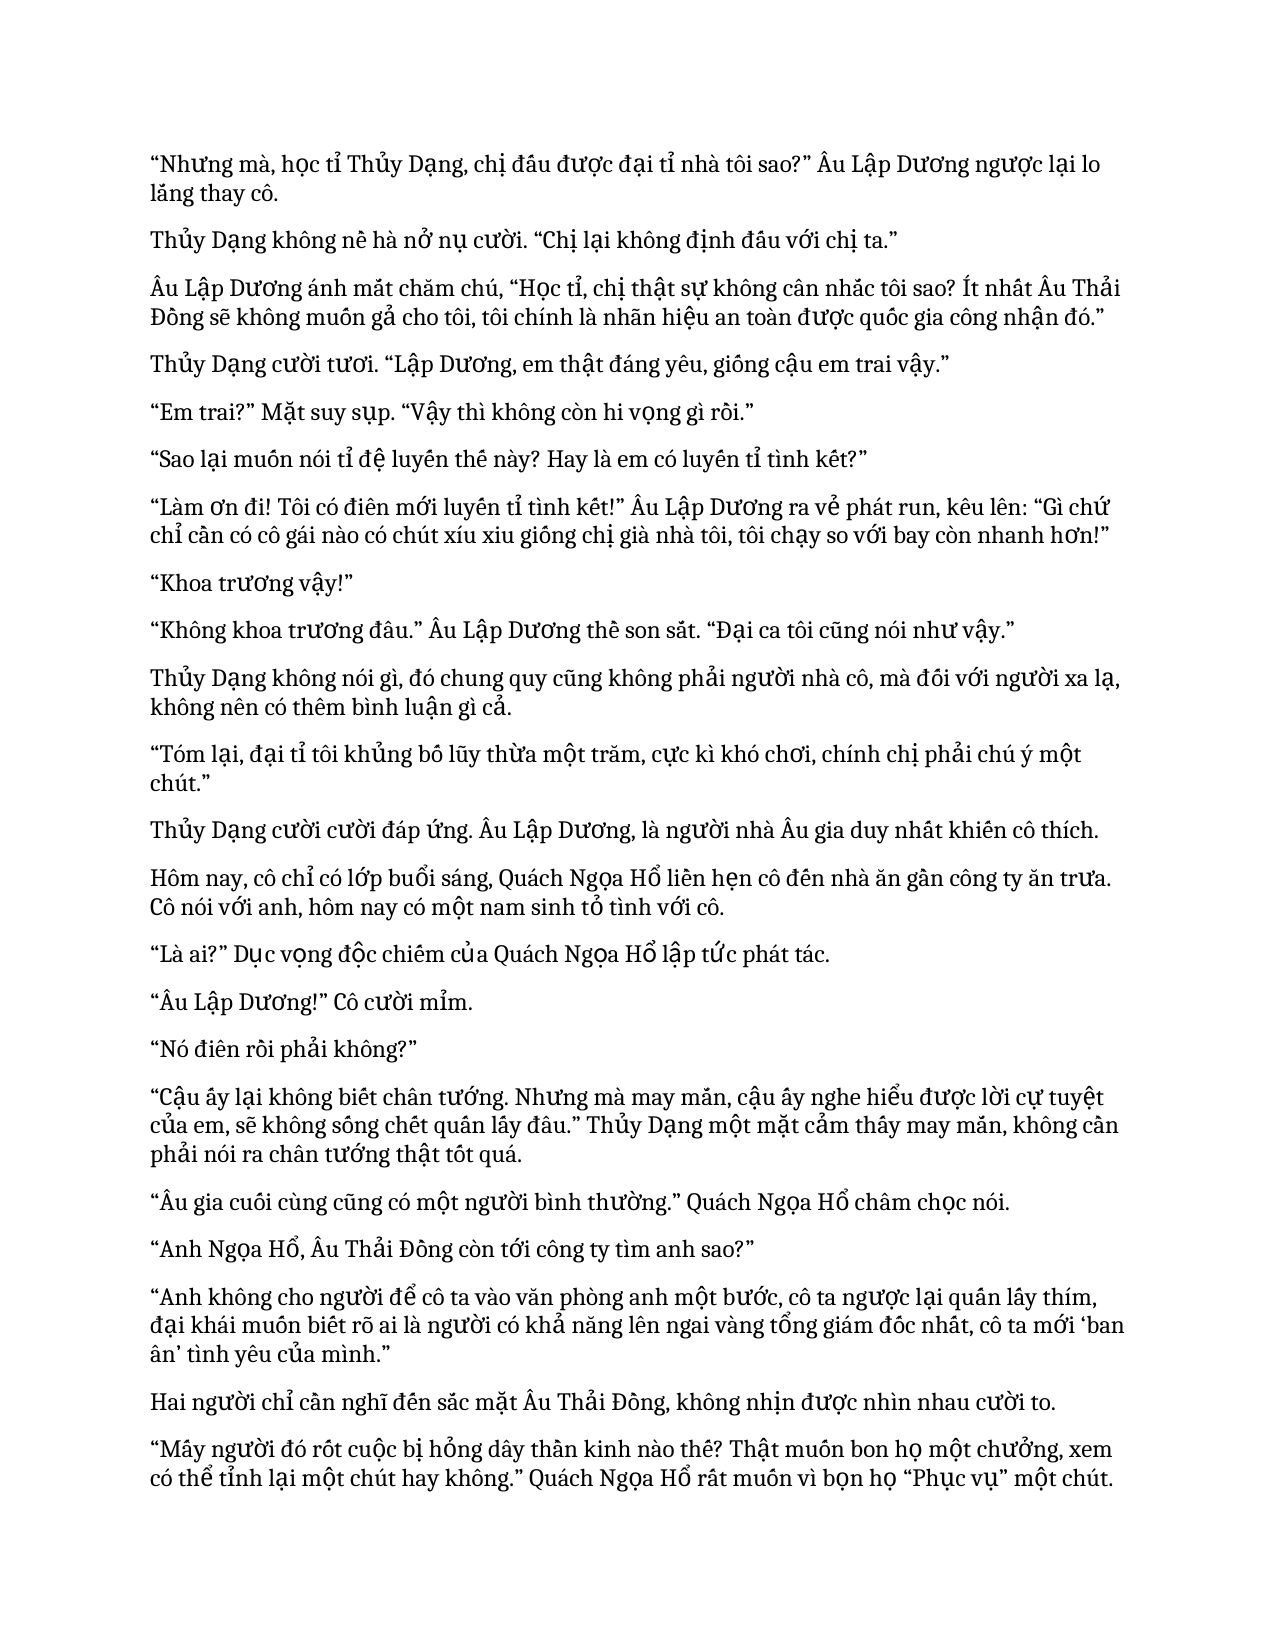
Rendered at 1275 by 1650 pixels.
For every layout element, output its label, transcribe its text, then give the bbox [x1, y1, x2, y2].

text Thủy Dạng không nói gì, đó chung quy cũng không phải người nhà cô, mà đối với người xa lạ, không nên có thêm bình luận gì cả. [150, 664, 1125, 721]
text “Không khoa trương đâu.” Âu Lập Dương thề son sắt. “Đại ca tôi cũng nói như vậy.” [150, 616, 1125, 645]
text Thủy Dạng không nề hà nở nụ cười. “Chị lại không định đấu với chị ta.” [150, 226, 1125, 255]
text “Anh Ngọa Hổ, Âu Thải Đồng còn tới công ty tìm anh sao?” [150, 1235, 1125, 1264]
text Thủy Dạng cười tươi. “Lập Dương, em thật đáng yêu, giống cậu em trai vậy.” [150, 350, 1125, 379]
text “Em trai?” Mặt suy sụp. “Vậy thì không còn hi vọng gì rồi.” [150, 397, 1125, 426]
text “Nó điên rồi phải không?” [150, 1035, 1125, 1064]
text “Mấy người đó rốt cuộc bị hỏng dây thần kinh nào thế? Thật muốn bon họ một chưởng, xem có thể tỉnh lại một chút hay không.” Quách Ngọa Hổ rất muốn vì bọn họ “Phục vụ” một chút. [150, 1435, 1125, 1492]
text Hôm nay, cô chỉ có lớp buổi sáng, Quách Ngọa Hổ liền hẹn cô đến nhà ăn gần công ty ăn trưa. Cô nói với anh, hôm nay có một nam sinh tỏ tình với cô. [150, 864, 1125, 921]
text “Âu Lập Dương!” Cô cười mỉm. [150, 987, 1125, 1016]
text “Âu gia cuối cùng cũng có một người bình thường.” Quách Ngọa Hổ châm chọc nói. [150, 1187, 1125, 1216]
text “Cậu ấy lại không biết chân tướng. Nhưng mà may mắn, cậu ấy nghe hiểu được lời cự tuyệt của em, sẽ không sống chết quấn lấy đâu.” Thủy Dạng một mặt cảm thấy may mắn, không cần phải nói ra chân tướng thật tốt quá. [150, 1082, 1125, 1169]
text “Là ai?” Dục vọng độc chiếm của Quách Ngọa Hổ lập tức phát tác. [150, 940, 1125, 969]
text “Làm ơn đi! Tôi có điên mới luyến tỉ tình kết!” Âu Lập Dương ra vẻ phát run, kêu lên: “Gì chứ chỉ cần có cô gái nào có chút xíu xiu giống chị già nhà tôi, tôi chạy so với bay còn nhanh hơn!” [150, 492, 1125, 550]
text Thủy Dạng cười cười đáp ứng. Âu Lập Dương, là người nhà Âu gia duy nhất khiến cô thích. [150, 816, 1125, 845]
text “Anh không cho người để cô ta vào văn phòng anh một bước, cô ta ngược lại quấn lấy thím, đại khái muốn biết rõ ai là người có khả năng lên ngai vàng tổng giám đốc nhất, cô ta mới ‘ban ân’ tình yêu của mình.” [150, 1282, 1125, 1369]
text “Khoa trương vậy!” [150, 569, 1125, 597]
text “Sao lại muốn nói tỉ đệ luyến thế này? Hay là em có luyến tỉ tình kết?” [150, 445, 1125, 474]
text “Nhưng mà, học tỉ Thủy Dạng, chị đấu được đại tỉ nhà tôi sao?” Âu Lập Dương ngược lại lo lắng thay cô. [150, 150, 1125, 207]
text Hai người chỉ cần nghĩ đến sắc mặt Âu Thải Đồng, không nhịn được nhìn nhau cười to. [150, 1387, 1125, 1416]
text Âu Lập Dương ánh mắt chăm chú, “Học tỉ, chị thật sự không cân nhắc tôi sao? Ít nhất Âu Thải Đồng sẽ không muốn gả cho tôi, tôi chính là nhãn hiệu an toàn được quốc gia công nhận đó.” [150, 274, 1125, 331]
text “Tóm lại, đại tỉ tôi khủng bố lũy thừa một trăm, cực kì khó chơi, chính chị phải chú ý một chút.” [150, 740, 1125, 797]
